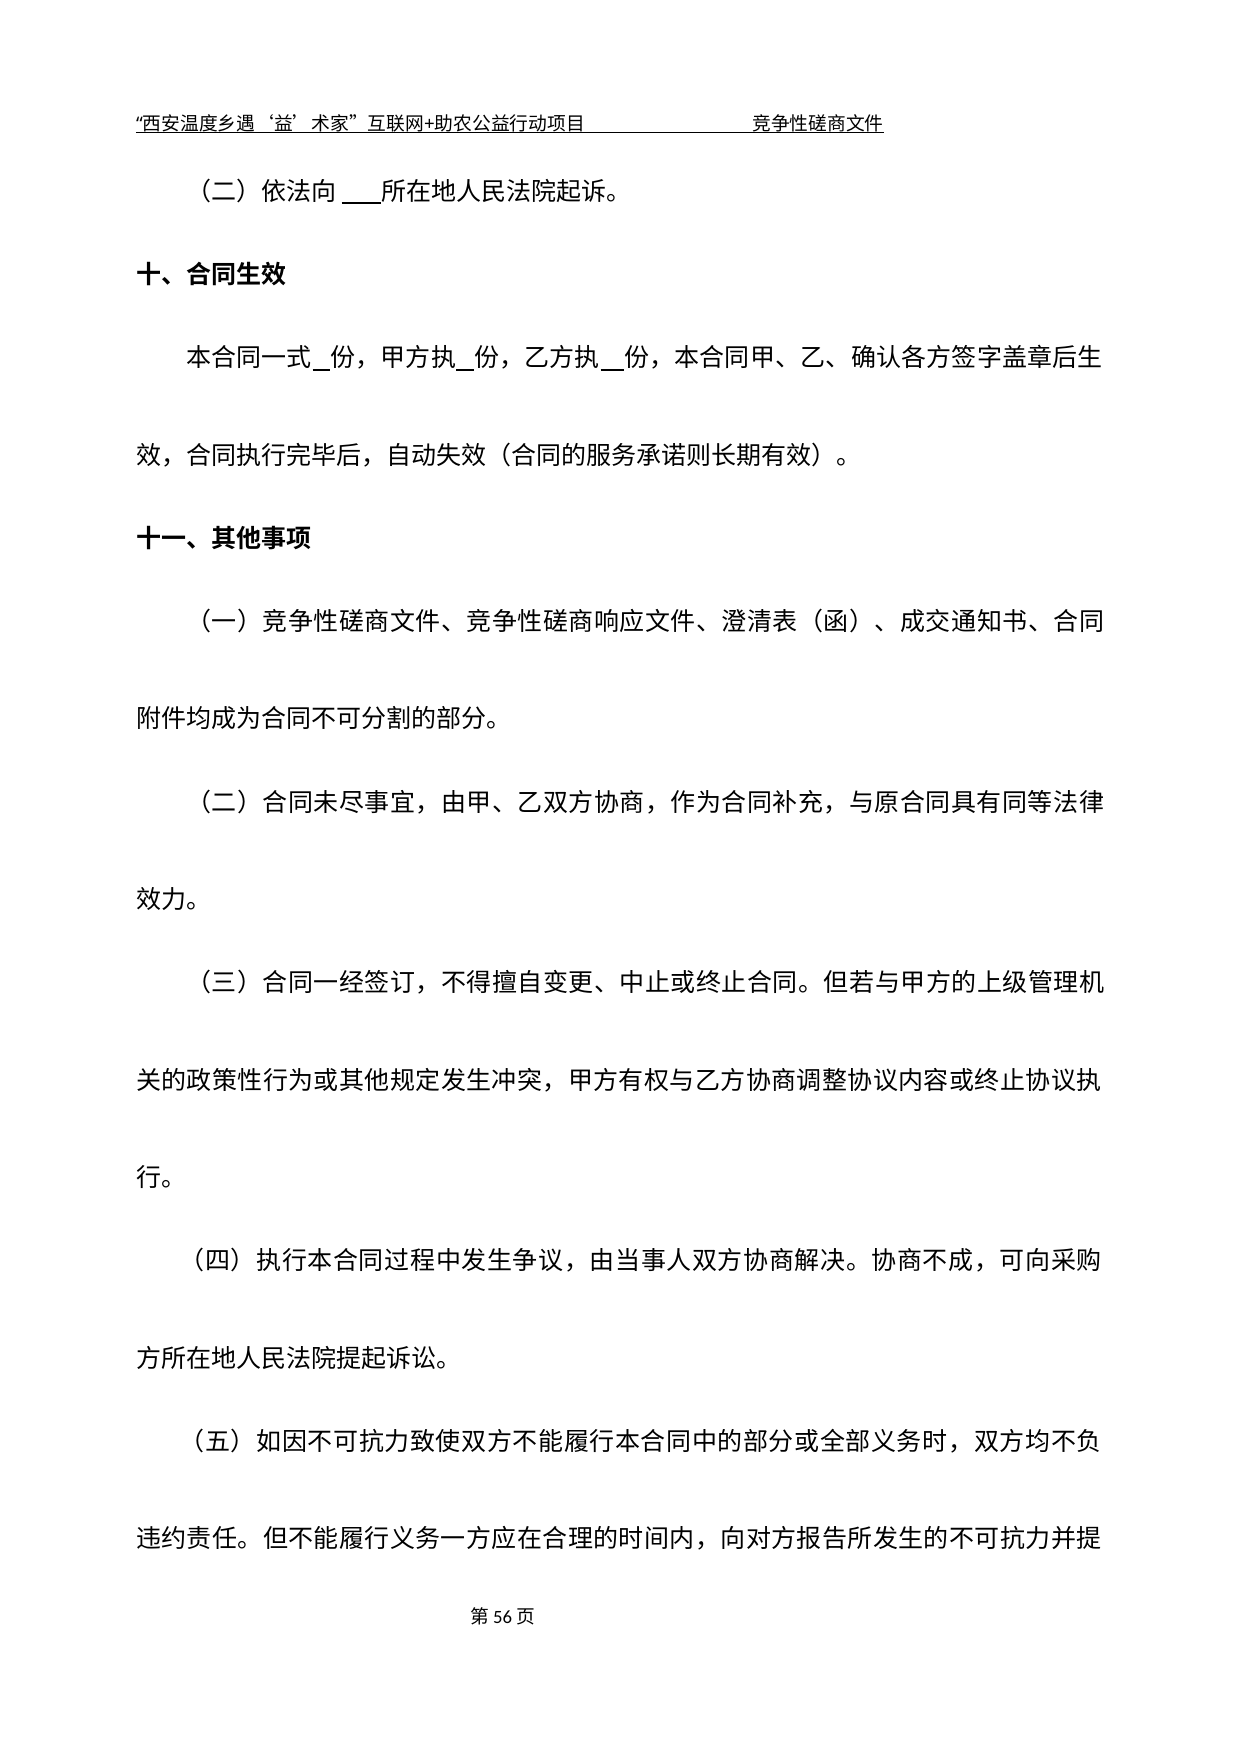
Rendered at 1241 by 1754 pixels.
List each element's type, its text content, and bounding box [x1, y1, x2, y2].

text （一）竞争性磋商文件、竞争性磋商响应文件、澄清表（函）、成交通知书、合同附件均成为合同不可分割的部分。 [136, 587, 1104, 749]
text （三）合同一经签订，不得擅自变更、中止或终止合同。但若与甲方的上级管理机关的政策性行为或其他规定发生冲突，甲方有权与乙方协商调整协议内容或终止协议执行。 [136, 948, 1104, 1208]
text （四）执行本合同过程中发生争议，由当事人双方协商解决。协商不成，可向采购方所在地人民法院提起诉讼。 [136, 1226, 1104, 1389]
text 本合同一式 份，甲方执 份，乙方执 份，本合同甲、乙、确认各方签字盖章后生效，合同执行完毕后，自动失效（合同的服务承诺则长期有效）。 [136, 323, 1104, 486]
text （二）合同未尽事宜，由甲、乙双方协商，作为合同补充，与原合同具有同等法律效力。 [136, 768, 1104, 930]
text 十、合同生效 [136, 240, 1104, 305]
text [136, 1407, 1104, 1569]
text 十一、其他事项 [136, 504, 1104, 569]
text （二）依法向 所在地人民法院起诉。 [136, 157, 1104, 222]
